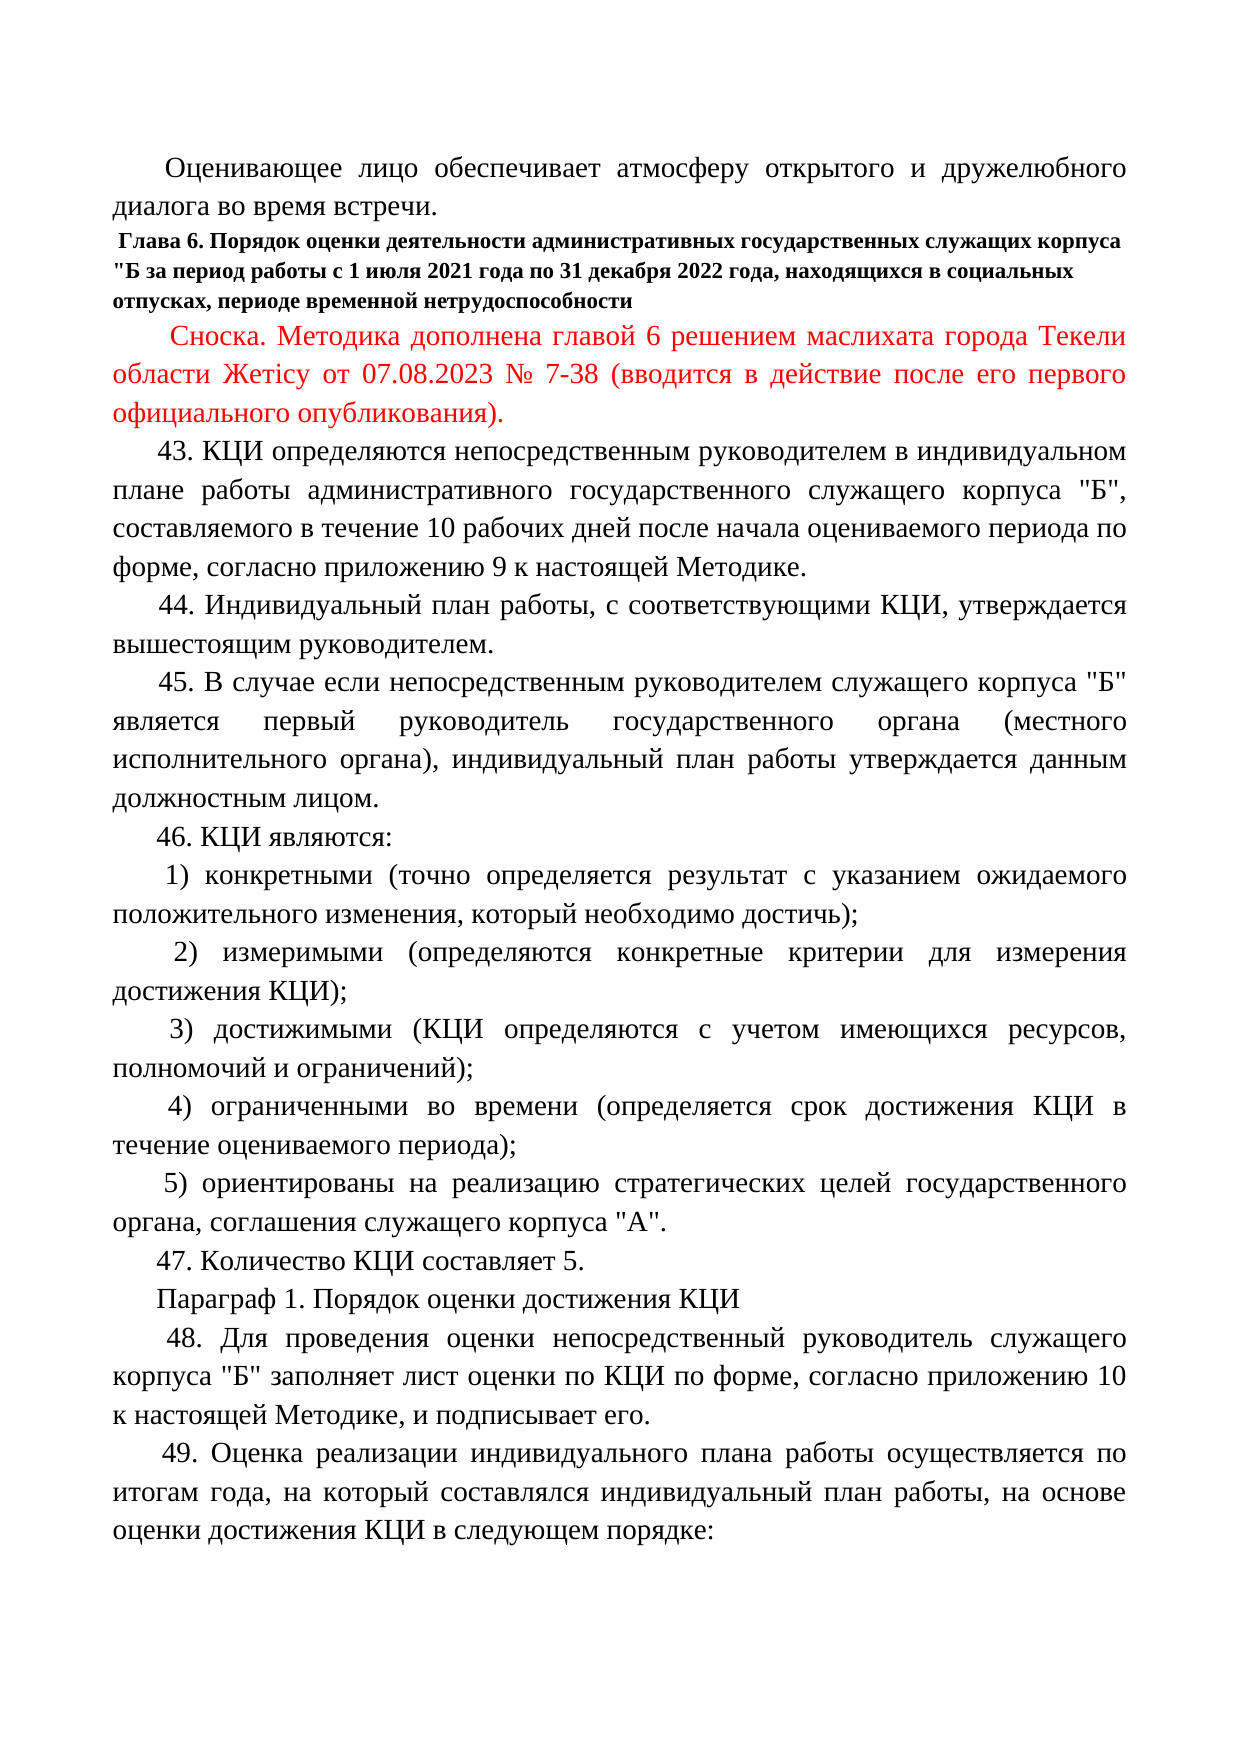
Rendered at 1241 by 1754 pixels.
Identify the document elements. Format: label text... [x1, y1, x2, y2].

text 45. В случае если непосредственным руководителем служащего корпуса "Б" является первый руководитель государственного органа (местного исполнительного органа), индивидуальный план работы утверждается данным должностным лицом. [112, 664, 1128, 814]
text Глава 6. Порядок оценки деятельности административных государственных служащих корпуса "Б за период работы с 1 июля 2021 года по 31 декабря 2022 года, находящихся в социальных отпусках, периоде временной нетрудоспособности [112, 227, 1128, 314]
text 43. КЦИ определяются непосредственным руководителем в индивидуальном плане работы административного государственного служащего корпуса "Б", составляемого в течение 10 рабочих дней после начала оцениваемого периода по форме, согласно приложению 9 к настоящей Методике. [112, 433, 1128, 582]
text 1) конкретными (точно определяется результат с указанием ожидаемого положительного изменения, который необходимо достичь); [112, 857, 1128, 929]
text Оценивающее лицо обеспечивает атмосферу открытого и дружелюбного диалога во время встречи. [112, 150, 1128, 222]
text 47. Количество КЦИ составляет 5. [112, 1243, 1128, 1276]
text Параграф 1. Порядок оценки достижения КЦИ [112, 1281, 1128, 1315]
text 49. Оценка реализации индивидуального плана работы осуществляется по итогам года, на который составлялся индивидуальный план работы, на основе оценки достижения КЦИ в следующем порядке: [112, 1435, 1128, 1546]
text Сноска. Методика дополнена главой 6 решением маслихата города Текели области Жетісу от 07.08.2023 № 7-38 (вводится в действие после его первого официального опубликования). [112, 318, 1128, 428]
text 46. КЦИ являются: [112, 819, 1128, 852]
text 5) ориентированы на реализацию стратегических целей государственного органа, соглашения служащего корпуса "А". [112, 1166, 1128, 1238]
text 48. Для проведения оценки непосредственный руководитель служащего корпуса "Б" заполняет лист оценки по КЦИ по форме, согласно приложению 10 к настоящей Методике, и подписывает его. [112, 1320, 1128, 1430]
text 2) измеримыми (определяются конкретные критерии для измерения достижения КЦИ); [112, 934, 1128, 1006]
text 4) ограниченными во времени (определяется срок достижения КЦИ в течение оцениваемого периода); [112, 1088, 1128, 1161]
text 3) достижимыми (КЦИ определяются с учетом имеющихся ресурсов, полномочий и ограничений); [112, 1011, 1128, 1083]
text 44. Индивидуальный план работы, с соответствующими КЦИ, утверждается вышестоящим руководителем. [112, 587, 1128, 659]
